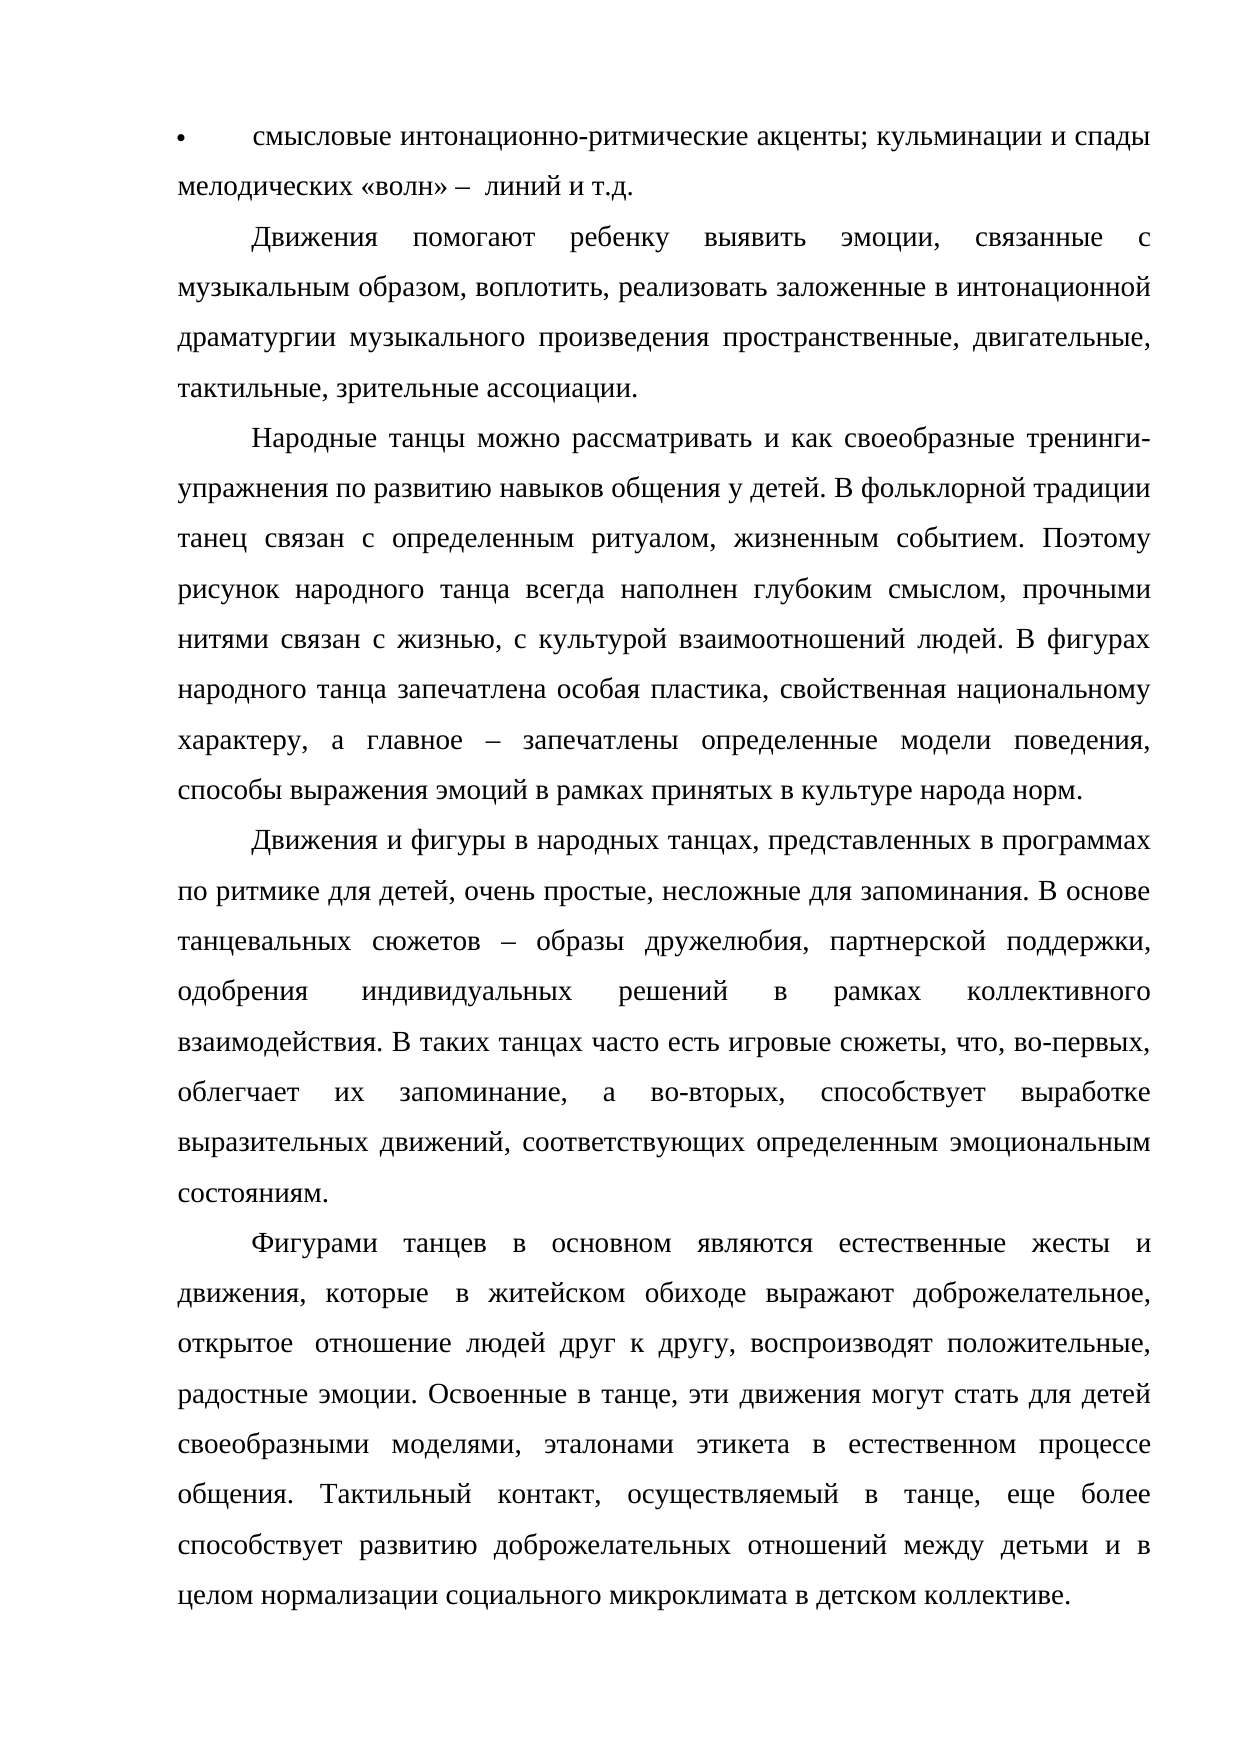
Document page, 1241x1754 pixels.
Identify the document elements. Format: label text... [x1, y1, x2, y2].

list смысловые интонационно-ритмические акценты; кульминации и спады мелодических «волн» – линий и т.д. [177, 118, 1152, 202]
text Движения и фигуры в народных танцах, представленных в программах по ритмике для детей, очень простые, несложные для запоминания. В основе танцевальных сюжетов – образы дружелюбия, партнерской поддержки, одобрения индивидуальных решений в рамках коллективного взаимодействия. В таких танцах часто есть игровые сюжеты, что, во-первых, облегчает их запоминание, а во-вторых, способствует выработке выразительных движений, соответствующих определенным эмоциональным состояниям. [177, 822, 1152, 1208]
text Народные танцы можно рассматривать и как своеобразные тренинги-упражнения по развитию навыков общения у детей. В фольклорной традиции танец связан с определенным ритуалом, жизненным событием. Поэтому рисунок народного танца всегда наполнен глубоким смыслом, прочными нитями связан с жизнью, с культурой взаимоотношений людей. В фигурах народного танца запечатлена особая пластика, свойственная национальному характеру, а главное – запечатлены определенные модели поведения, способы выражения эмоций в рамках принятых в культуре народа норм. [177, 420, 1152, 806]
text Фигурами танцев в основном являются естественные жесты и движения, которые в житейском обиходе выражают доброжелательное, открытое отношение людей друг к другу, воспроизводят положительные, радостные эмоции. Освоенные в танце, эти движения могут стать для детей своеобразными моделями, эталонами этикета в естественном процессе общения. Тактильный контакт, осуществляемый в танце, еще более способствует развитию доброжелательных отношений между детьми и в целом нормализации социального микроклимата в детском коллективе. [177, 1225, 1152, 1611]
text Движения помогают ребенку выявить эмоции, связанные с музыкальным образом, воплотить, реализовать заложенные в интонационной драматургии музыкального произведения пространственные, двигательные, тактильные, зрительные ассоциации. [177, 219, 1152, 403]
